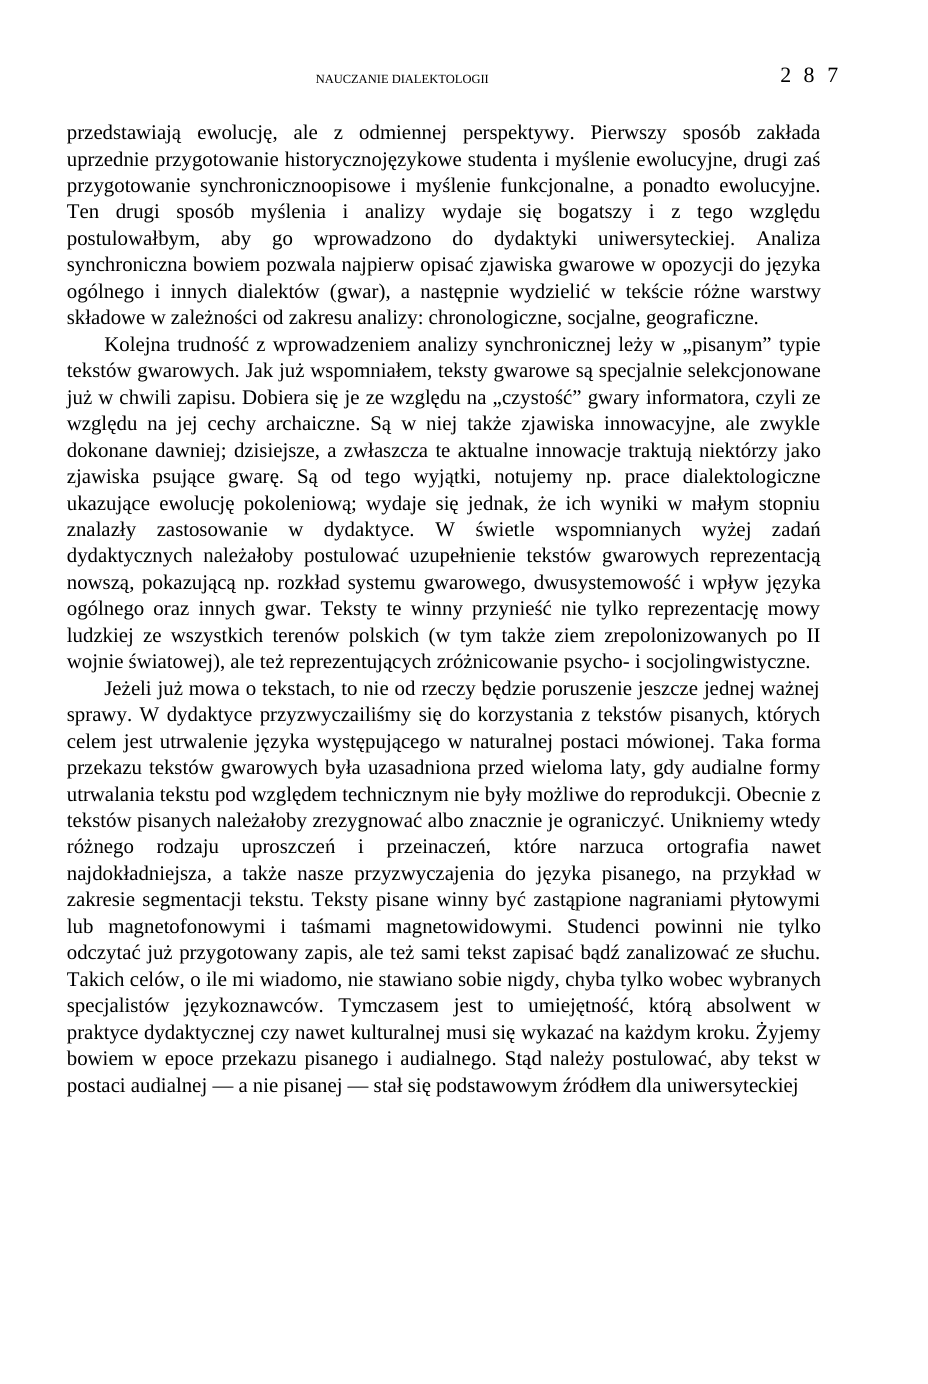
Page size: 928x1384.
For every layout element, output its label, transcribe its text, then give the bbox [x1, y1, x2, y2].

text przedstawiają ewolucję, ale z odmiennej perspektywy. Pierwszy sposób zakłada uprzednie przygotowanie historycznojęzykowe studenta i myślenie ewolucyjne, drugi zaś przygotowanie synchronicznoopisowe i myślenie funkcjonalne, a ponadto ewolucyjne. Ten drugi sposób myślenia i analizy wydaje się bogatszy i z tego względu postulowałbym, aby go wprowadzono do dydaktyki uniwersyteckiej. Analiza synchroniczna bowiem pozwala najpierw opisać zjawiska gwarowe w opozycji do języka ogólnego i innych dialektów (gwar), a następnie wydzielić w tekście różne warstwy składowe w zależności od zakresu analizy: chronologiczne, socjalne, geograficzne. [67, 118, 822, 330]
text Kolejna trudność z wprowadzeniem analizy synchronicznej leży w „pisanym” typie tekstów gwarowych. Jak już wspomniałem, teksty gwarowe są specjalnie selekcjonowane już w chwili zapisu. Dobiera się je ze względu na „czystość” gwary informatora, czyli ze względu na jej cechy archaiczne. Są w niej także zjawiska innowacyjne, ale zwykle dokonane dawniej; dzisiejsze, a zwłaszcza te aktualne innowacje traktują niektórzy jako zjawiska psujące gwarę. Są od tego wyjątki, notujemy np. prace dialektologiczne ukazujące ewolucję pokoleniową; wydaje się jednak, że ich wyniki w małym stopniu znalazły zastosowanie w dydaktyce. W świetle wspomnianych wyżej zadań dydaktycznych należałoby postulować uzupełnienie tekstów gwarowych reprezentacją nowszą, pokazującą np. rozkład systemu gwarowego, dwusystemowość i wpływ języka ogólnego oraz innych gwar. Teksty te winny przynieść nie tylko reprezentację mowy ludzkiej ze wszystkich terenów polskich (w tym także ziem zrepolonizowanych po II wojnie światowej), ale też reprezentujących zróżnicowanie psycho- i socjolingwistyczne. [67, 330, 822, 674]
text Jeżeli już mowa o tekstach, to nie od rzeczy będzie poruszenie jeszcze jednej ważnej sprawy. W dydaktyce przyzwyczailiśmy się do korzystania z tekstów pisanych, których celem jest utrwalenie języka występującego w naturalnej postaci mówionej. Taka forma przekazu tekstów gwarowych była uzasadniona przed wieloma laty, gdy audialne formy utrwalania tekstu pod względem technicznym nie były możliwe do reprodukcji. Obecnie z tekstów pisanych należałoby zrezygnować albo znacznie je ograniczyć. Unikniemy wtedy różnego rodzaju uproszczeń i przeinaczeń, które narzuca ortografia nawet najdokładniejsza, a także nasze przyzwyczajenia do języka pisanego, na przykład w zakresie segmentacji tekstu. Teksty pisane winny być zastąpione nagraniami płytowymi lub magnetofonowymi i taśmami magnetowidowymi. Studenci powinni nie tylko odczytać już przygotowany zapis, ale też sami tekst zapisać bądź zanalizować ze słuchu. Takich celów, o ile mi wiadomo, nie stawiano sobie nigdy, chyba tylko wobec wybranych specjalistów językoznawców. Tymczasem jest to umiejętność, którą absolwent w praktyce dydaktycznej czy nawet kulturalnej musi się wykazać na każdym kroku. Żyjemy bowiem w epoce przekazu pisanego i audialnego. Stąd należy postulować, aby tekst w postaci audialnej — a nie pisanej — stał się podstawowym źródłem dla uniwersyteckiej [67, 674, 822, 1097]
text 287 [780, 65, 838, 87]
